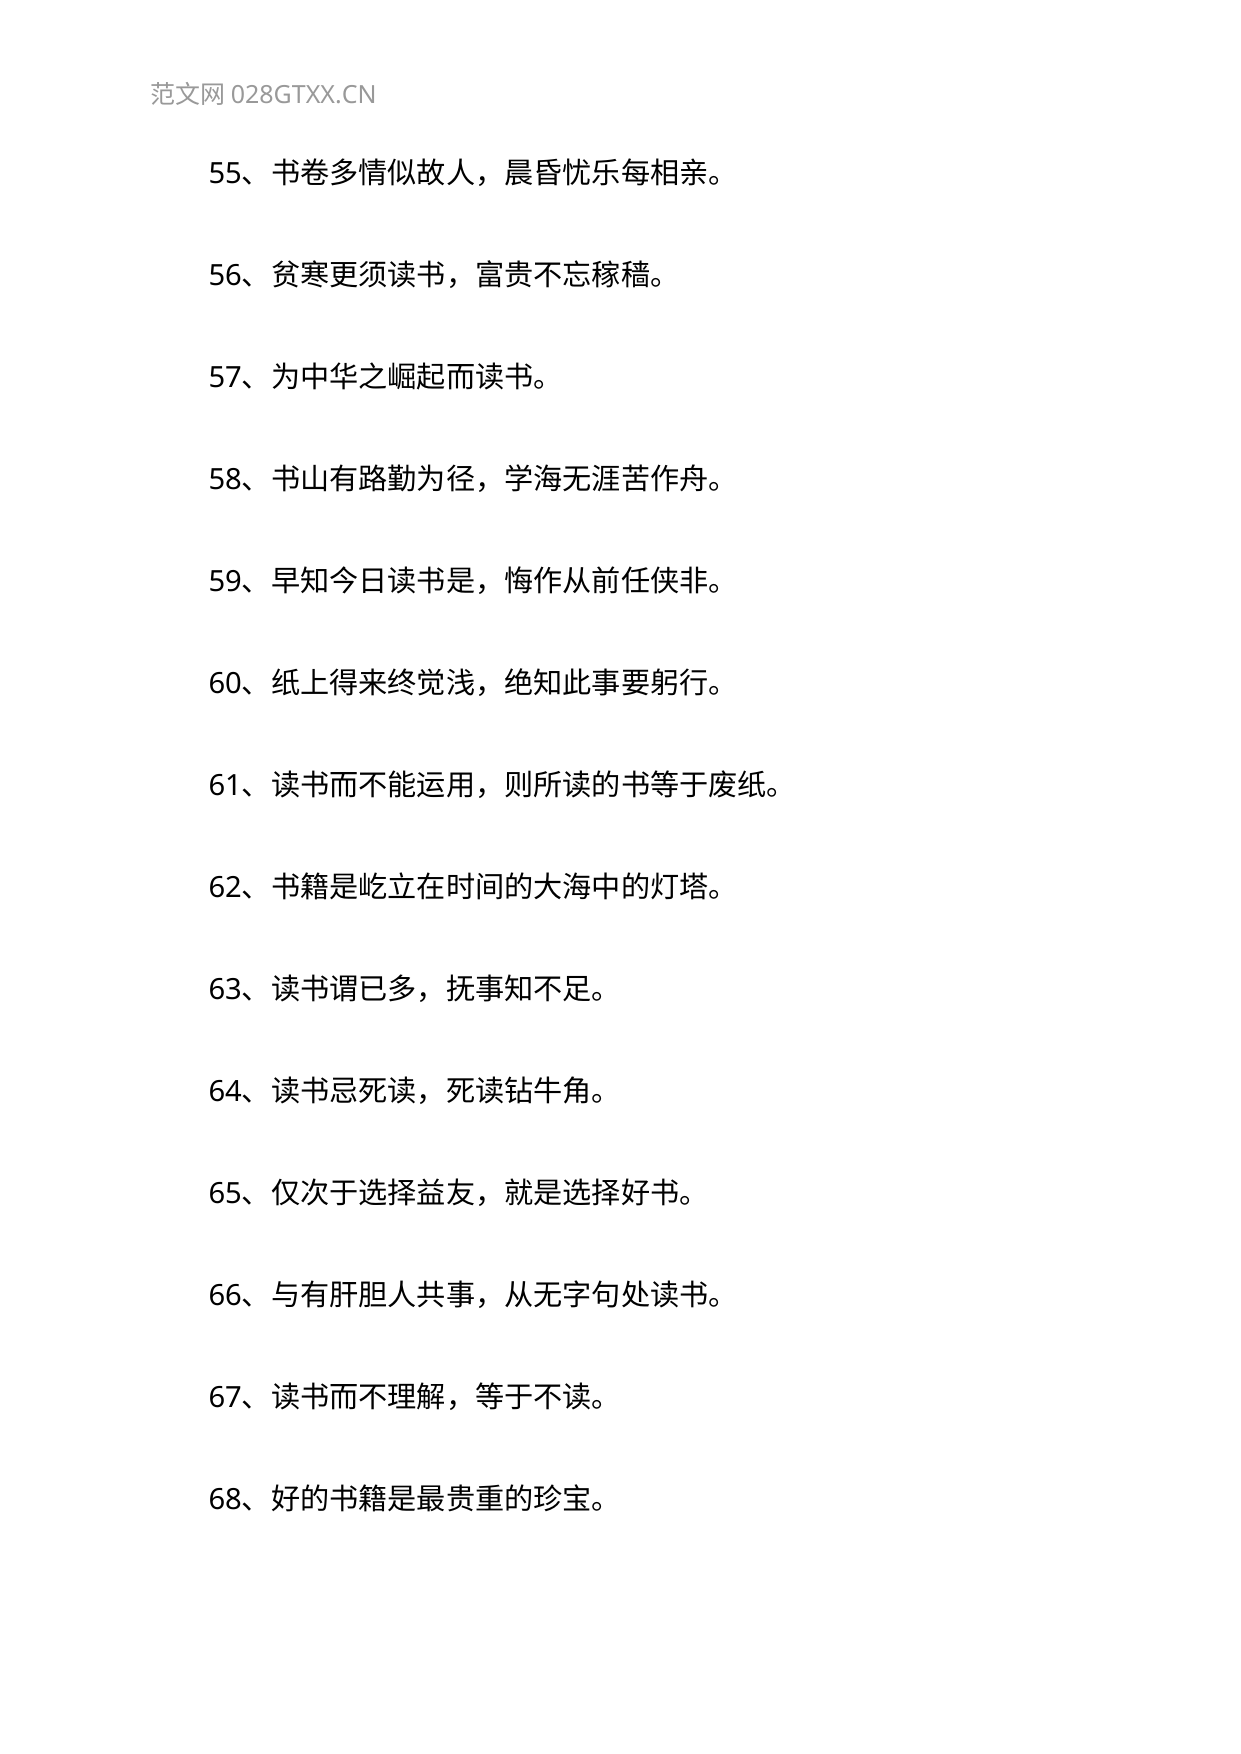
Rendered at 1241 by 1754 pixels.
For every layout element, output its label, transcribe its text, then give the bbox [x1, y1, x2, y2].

text 57、为中华之崛起而读书。 [150, 354, 1090, 396]
text 63、读书谓已多，抚事知不足。 [150, 966, 1090, 1008]
text 64、读书忌死读，死读钻牛角。 [150, 1068, 1090, 1110]
text 66、与有肝胆人共事，从无字句处读书。 [150, 1272, 1090, 1314]
text 59、早知今日读书是，悔作从前任侠非。 [150, 558, 1090, 600]
text 56、贫寒更须读书，富贵不忘稼穑。 [150, 252, 1090, 294]
text 68、好的书籍是最贵重的珍宝。 [150, 1476, 1090, 1518]
text 55、书卷多情似故人，晨昏忧乐每相亲。 [150, 150, 1090, 192]
text 60、纸上得来终觉浅，绝知此事要躬行。 [150, 660, 1090, 702]
text 61、读书而不能运用，则所读的书等于废纸。 [150, 762, 1090, 804]
text 58、书山有路勤为径，学海无涯苦作舟。 [150, 456, 1090, 498]
text 67、读书而不理解，等于不读。 [150, 1374, 1090, 1416]
text 65、仅次于选择益友，就是选择好书。 [150, 1170, 1090, 1212]
text 62、书籍是屹立在时间的大海中的灯塔。 [150, 864, 1090, 906]
